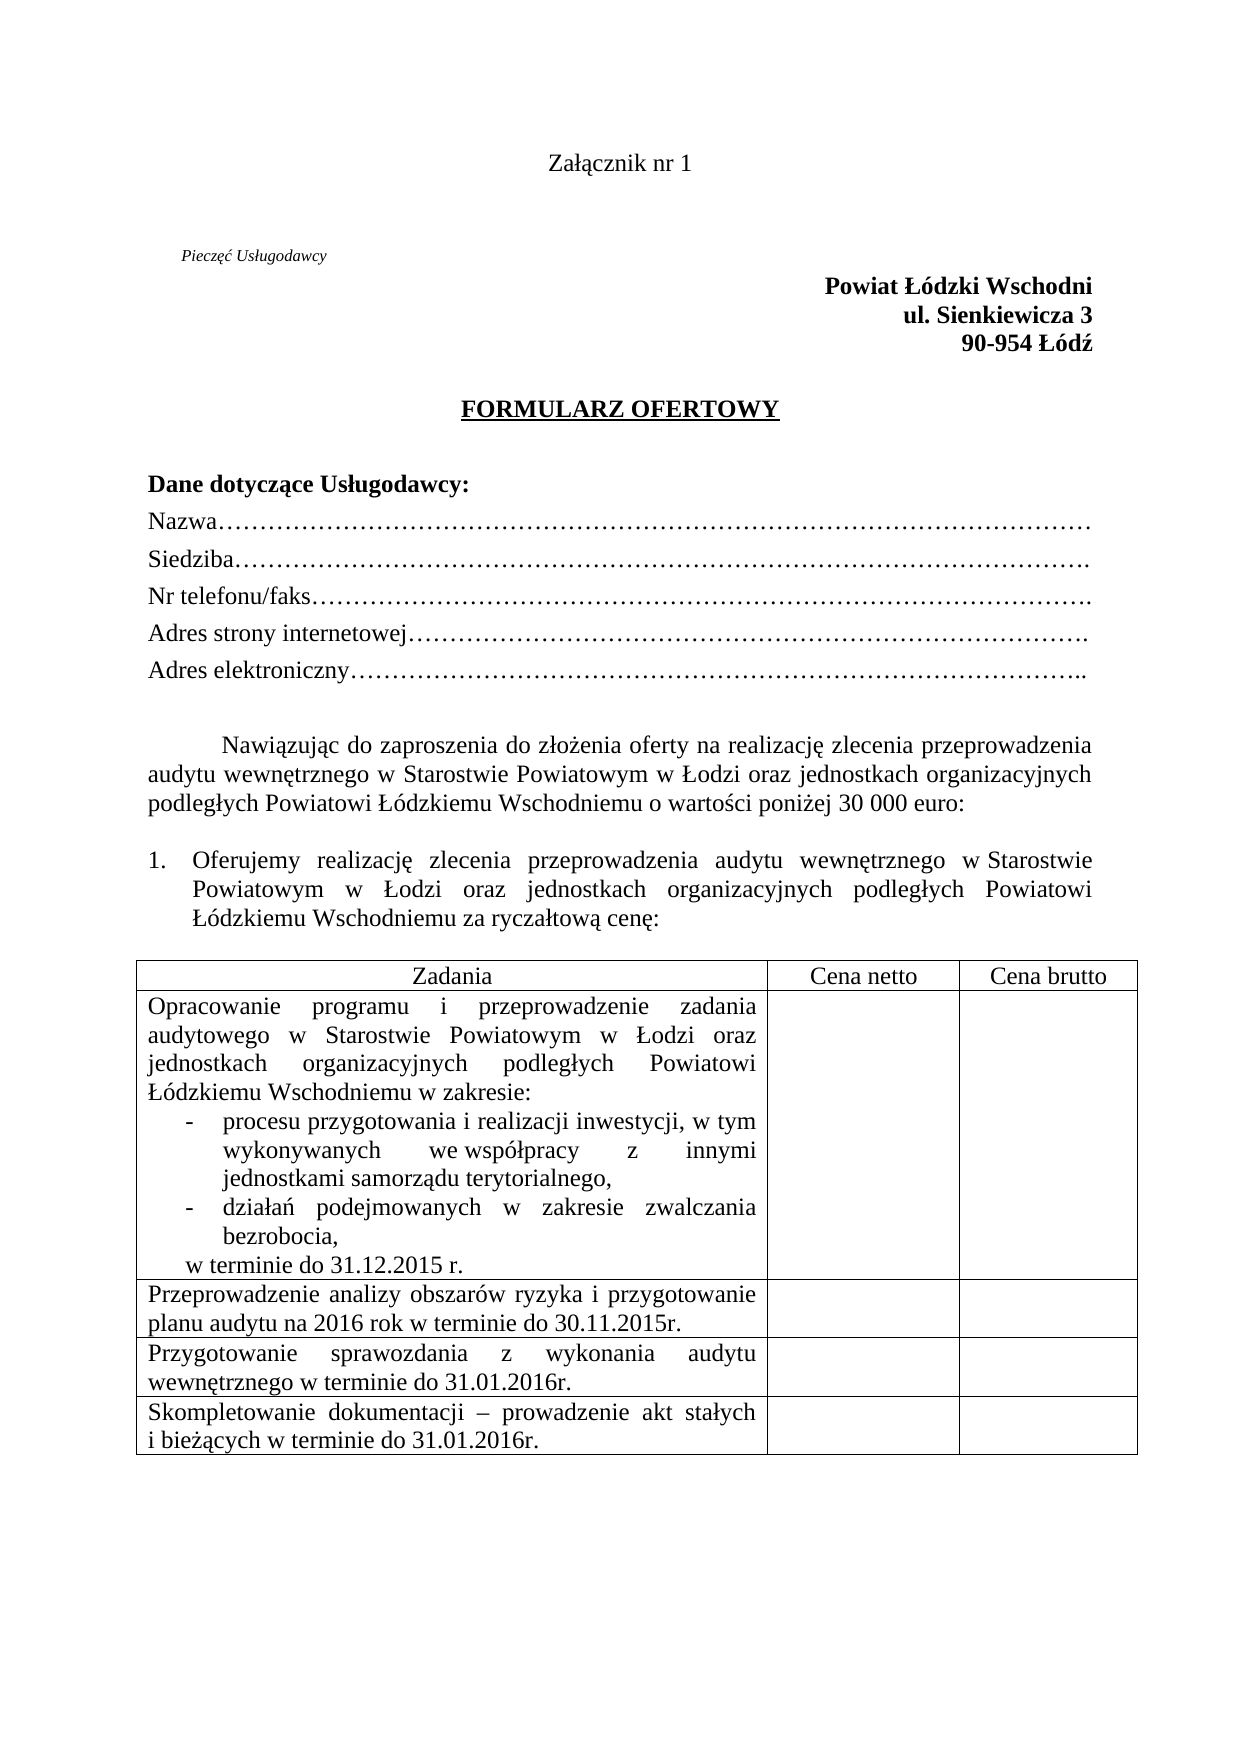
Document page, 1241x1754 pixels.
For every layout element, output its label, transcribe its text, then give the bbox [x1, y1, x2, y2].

text Adres strony internetowej………………………………………………………………………. [148, 618, 1093, 647]
table_cell Przeprowadzenie analizy obszarów ryzyka i przygotowanie planu audytu na 2016 rok w terminie do 30.11.2015r. [137, 1280, 767, 1337]
table_cell Skompletowanie dokumentacji – prowadzenie akt stałych i bieżących w terminie do 31.01.2016r. [137, 1397, 767, 1454]
table_cell Przygotowanie sprawozdania z wykonania audytu wewnętrznego w terminie do 31.01.2016r. [137, 1338, 767, 1396]
table_cell [768, 1397, 959, 1454]
text Pieczęć Usługodawcy [148, 246, 1093, 265]
text Nr telefonu/faks…………………………………………………………………………………. [148, 581, 1093, 610]
text Nazwa…………………………………………………………………………………………… [148, 506, 1093, 535]
table_cell [960, 1280, 1137, 1337]
table_cell [768, 1338, 959, 1396]
text Nawiązując do zaproszenia do złożenia oferty na realizację zlecenia przeprowadzenia audytu wewnętrznego w Starostwie Powiatowym w Łodzi oraz jednostkach organizacyjnych podległych Powiatowi Łódzkiemu Wschodniemu o wartości poniżej 30 000 euro: [148, 730, 1093, 816]
text Załącznik nr 1 [148, 148, 1093, 176]
text Powiat Łódzki Wschodni [148, 271, 1093, 300]
text Dane dotyczące Usługodawcy: [148, 469, 1093, 498]
text Siedziba…………………………………………………………………………………………. [148, 544, 1093, 572]
table_header Zadania [137, 961, 767, 990]
text ul. Sienkiewicza 3 [148, 300, 1093, 328]
table_header Cena brutto [960, 961, 1137, 990]
table_cell [768, 1280, 959, 1337]
table_cell [768, 991, 959, 1278]
table_cell Opracowanie programu i przeprowadzenie zadania audytowego w Starostwie Powiatowym w Łodzi oraz jednostkach organizacyjnych podległych Powiatowi Łódzkiemu Wschodniemu w zakresie: procesu przygotowania i realizacji inwestycji, w tym wykonywanych we współpracy z innymi jednostkami samorządu terytorialnego, działań podejmowanych w zakresie zwalczania bezrobocia, w terminie do 31.12.2015 r. [137, 991, 767, 1278]
table_cell [960, 1397, 1137, 1454]
table_cell [960, 991, 1137, 1278]
list Oferujemy realizację zlecenia przeprowadzenia audytu wewnętrznego w Starostwie Powiatowym w Łodzi oraz jednostkach organizacyjnych podległych Powiatowi Łódzkiemu Wschodniemu za ryczałtową cenę: [148, 845, 1093, 931]
text FORMULARZ OFERTOWY [148, 394, 1093, 423]
table_cell [960, 1338, 1137, 1396]
text Adres elektroniczny…………………………………………………………………………….. [148, 656, 1093, 684]
text 90-954 Łódź [148, 328, 1093, 357]
table_header Cena netto [768, 961, 959, 990]
